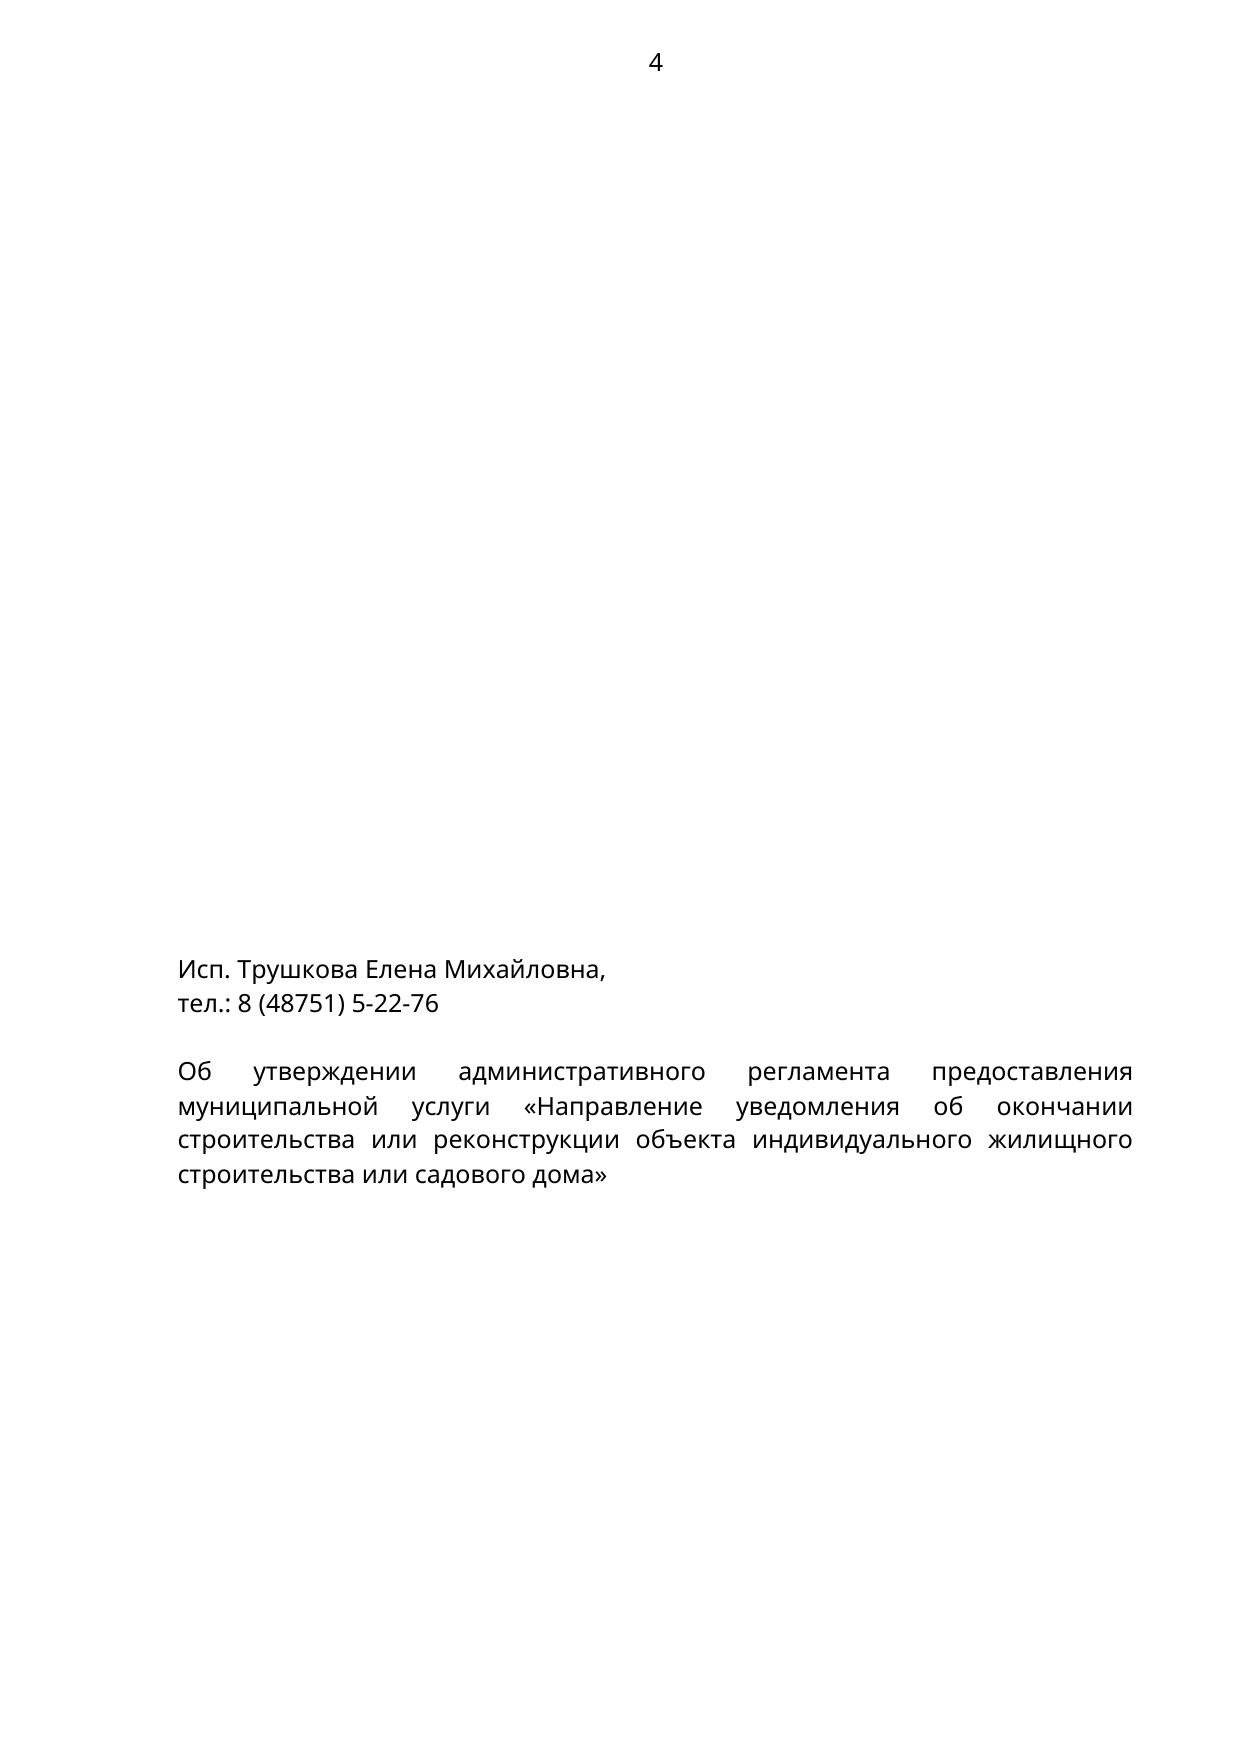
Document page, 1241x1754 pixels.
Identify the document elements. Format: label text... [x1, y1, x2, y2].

text тел.: 8 (48751) 5-22-76 [177, 986, 1134, 1020]
text Исп. Трушкова Елена Михайловна, [177, 952, 1134, 986]
text Об утверждении административного регламента предоставления муниципальной услуги «Направление уведомления об окончании строительства или реконструкции объекта индивидуального жилищного строительства или садового дома» [177, 1054, 1134, 1190]
